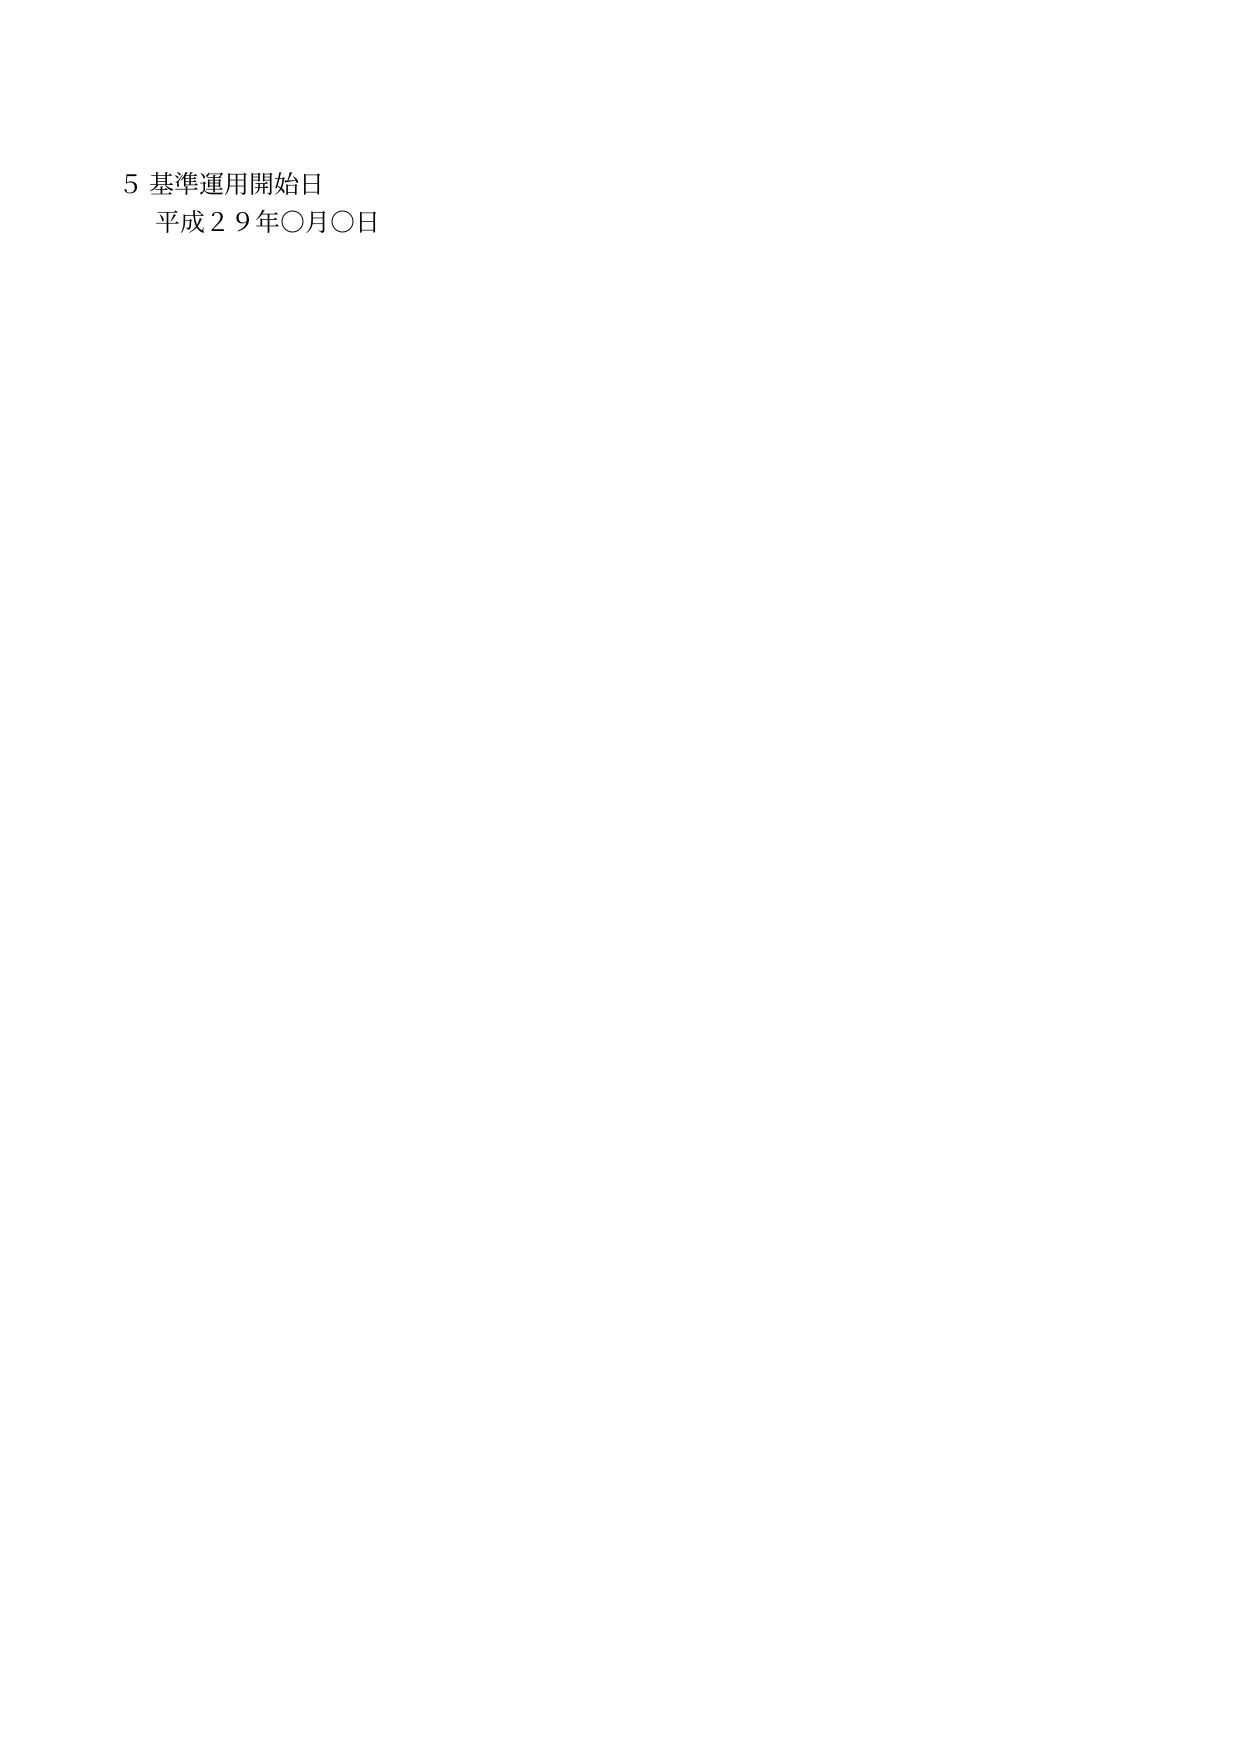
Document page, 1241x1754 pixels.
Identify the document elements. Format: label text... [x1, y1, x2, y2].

text 平成２９年○月○日 [118, 202, 1128, 239]
text ５ 基準運用開始日 [118, 164, 1128, 202]
